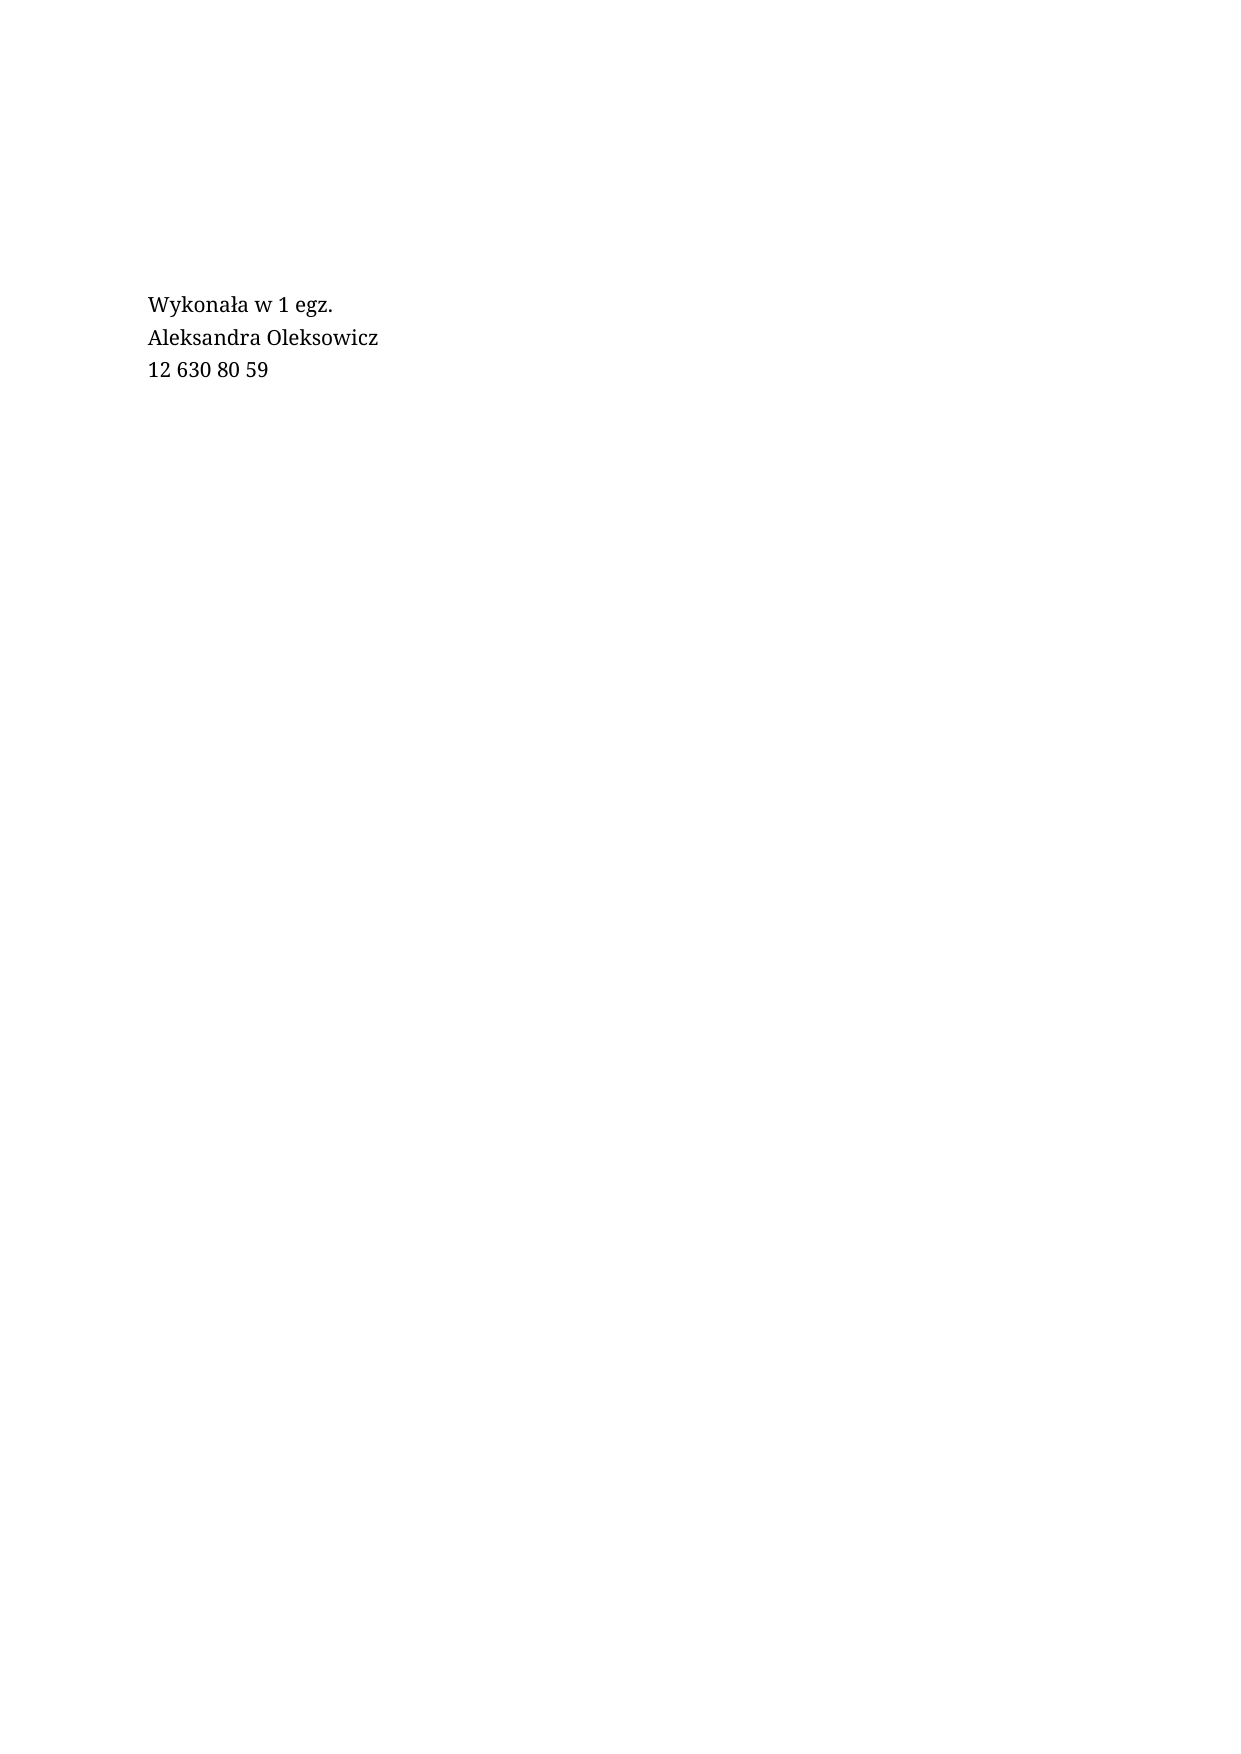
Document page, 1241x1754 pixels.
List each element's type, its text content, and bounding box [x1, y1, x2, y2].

text 12 630 80 59 [148, 356, 1093, 384]
text Wykonała w 1 egz. [148, 290, 1093, 319]
text Aleksandra Oleksowicz [148, 323, 1093, 351]
